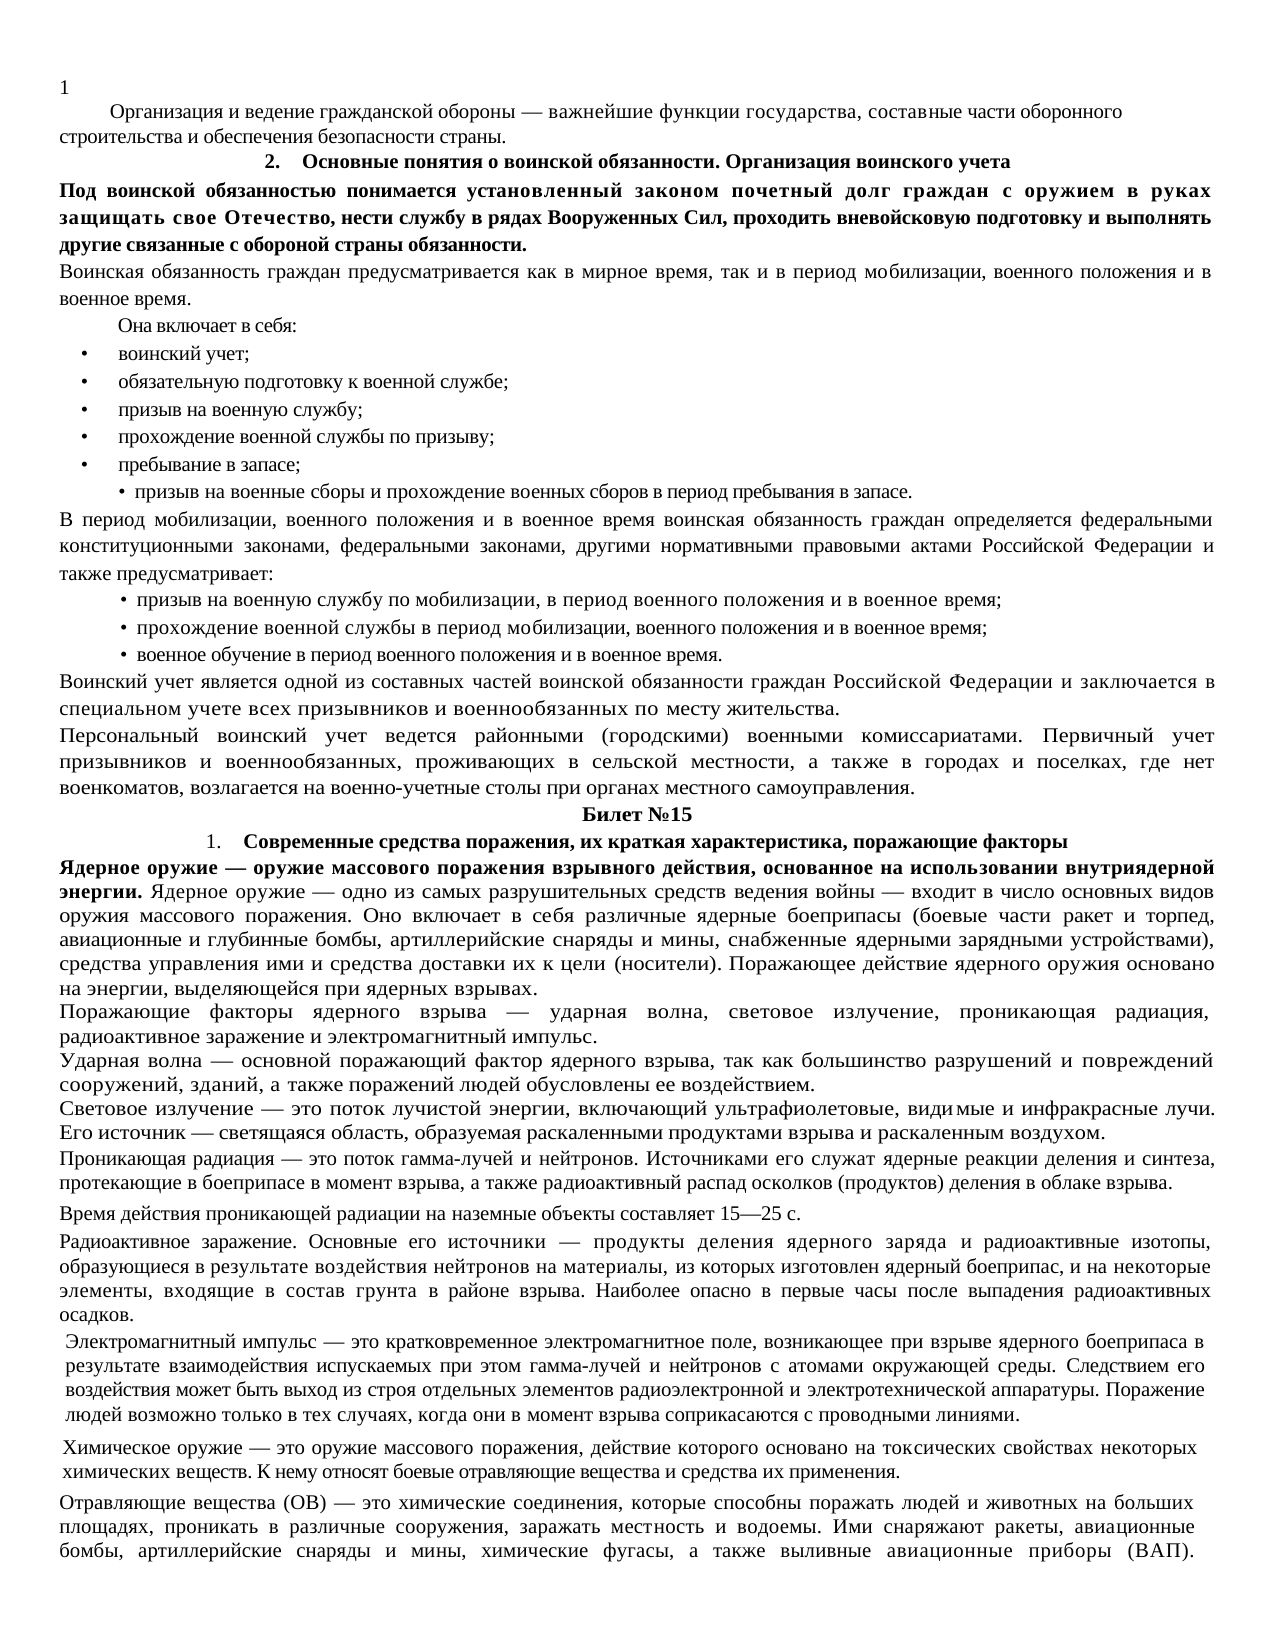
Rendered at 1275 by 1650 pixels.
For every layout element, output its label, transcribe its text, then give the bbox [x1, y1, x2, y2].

list обязательную подготовку к военной службе; [81, 366, 1216, 393]
text Воинская обязанность граждан предусматривается как в мирное время, так и в период мобилизации, военного положения и в военное время. [59, 257, 1211, 311]
text Световое излучение — это поток лучистой энергии, включающий ультрафиолетовые, видимые и инфракрасные лучи. Его источник — светящаяся область, образуемая раскаленными продуктами взрыва и раскаленным воздухом. [59, 1096, 1216, 1144]
text В период мобилизации, военного положения и в военное время воинская обязанность граждан определяется федеральными конституционными законами, федеральными законами, другими нормативными правовыми актами Российской Федерации и также предусматривает: [59, 504, 1214, 585]
text Ударная волна — основной поражающий фактор ядерного взрыва, так как большинство разрушений и повреждений сооружений, зданий, а также поражений людей обусловлены ее воздействием. [59, 1048, 1213, 1096]
list прохождение военной службы в период мобилизации, военного положения и в военное время; [91, 613, 1216, 640]
text Ядерное оружие — оружие массового поражения взрывного действия, основанное на использовании внутриядерной энергии. Ядерное оружие — одно из самых разрушительных средств ведения войны — входит в число основных видов оружия массового поражения. Оно включает в себя различные ядерные боеприпасы (боевые части ракет и торпед, авиационные и глубинные бомбы, артиллерийские снаряды и мины, снабженные ядерными зарядными устройствами), средства управления ими и средства доставки их к цели (носители). Поражающее действие ядерного оружия основано на энергии, выделяющейся при ядерных взрывах. [59, 855, 1215, 999]
list воинский учет; [81, 339, 1216, 366]
list призыв на военные сборы и прохождение военных сборов в период пребывания в запасе. [80, 477, 1216, 504]
list призыв на военную службу по мобилизации, в период военного положения и в военное время; [91, 585, 1216, 612]
text Время действия проникающей радиации на наземные объекты составляет 15—25 с. [59, 1201, 1212, 1225]
list Основные понятия о воинской обязанности. Организация воинского учета [59, 148, 1216, 173]
text Организация и ведение гражданской обороны — важнейшие функции государства, составные части оборонного строительства и обеспечения безопасности страны. [59, 99, 1216, 148]
text Химическое оружие — это оружие массового поражения, действие которого основано на токсических свойствах некоторых химических веществ. К нему относят боевые отравляющие вещества и средства их применения. [62, 1435, 1198, 1483]
list Современные средства поражения, их краткая характеристика, поражающие факторы [59, 828, 1215, 854]
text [59, 1489, 1195, 1562]
text Под воинской обязанностью понимается установленный законом почетный долг граждан с оружием в руках защищать свое Отечество, нести службу в рядах Вооруженных Сил, проходить вневойсковую подготовку и выполнять другие связанные с обороной страны обязанности. [59, 176, 1211, 257]
list призыв на военную службу; [81, 394, 1216, 421]
list военное обучение в период военного положения и в военное время. [91, 640, 1216, 667]
list пребывание в запасе; [81, 450, 1216, 477]
subtitle Билет №15 [59, 801, 1215, 827]
text Проникающая радиация — это поток гамма-лучей и нейтронов. Источниками его служат ядерные реакции деления и синтеза, протекающие в боеприпасе в момент взрыва, а также радиоактивный распад осколков (продуктов) деления в облаке взрыва. [59, 1146, 1216, 1194]
text Воинский учет является одной из составных частей воинской обязанности граждан Российской Федерации и заключается в специальном учете всех призывников и военнообязанных по месту жительства. [59, 667, 1216, 721]
text Поражающие факторы ядерного взрыва — ударная волна, световое излучение, проникающая радиация, радиоактивное заражение и электромагнитный импульс. [59, 999, 1209, 1048]
text Персональный воинский учет ведется районными (городскими) военными комиссариатами. Первичный учет призывников и военнообязанных, проживающих в сельской местности, а также в городах и поселках, где нет военкоматов, возлагается на военно-учетные столы при органах местного самоуправления. [59, 722, 1215, 800]
text Радиоактивное заражение. Основные его источники — продукты деления ядерного заряда и радиоактивные изотопы, образующиеся в результате воздействия нейтронов на материалы, из которых изготовлен ядерный боеприпас, и на некоторые элементы, входящие в состав грунта в районе взрыва. Наиболее опасно в первые часы после выпадения радиоактивных осадков. [59, 1229, 1211, 1326]
list прохождение военной службы по призыву; [81, 421, 1216, 448]
text Электромагнитный импульс — это кратковременное электромагнитное поле, возникающее при взрыве ядерного боеприпаса в результате взаимодействия испускаемых при этом гамма-лучей и нейтронов с атомами окружающей среды. Следствием его воздействия может быть выход из строя отдельных элементов радиоэлектронной и электротехнической аппаратуры. Поражение людей возможно только в тех случаях, когда они в момент взрыва соприкасаются с проводными линиями. [65, 1329, 1205, 1426]
text Она включает в себя: [118, 311, 1216, 338]
